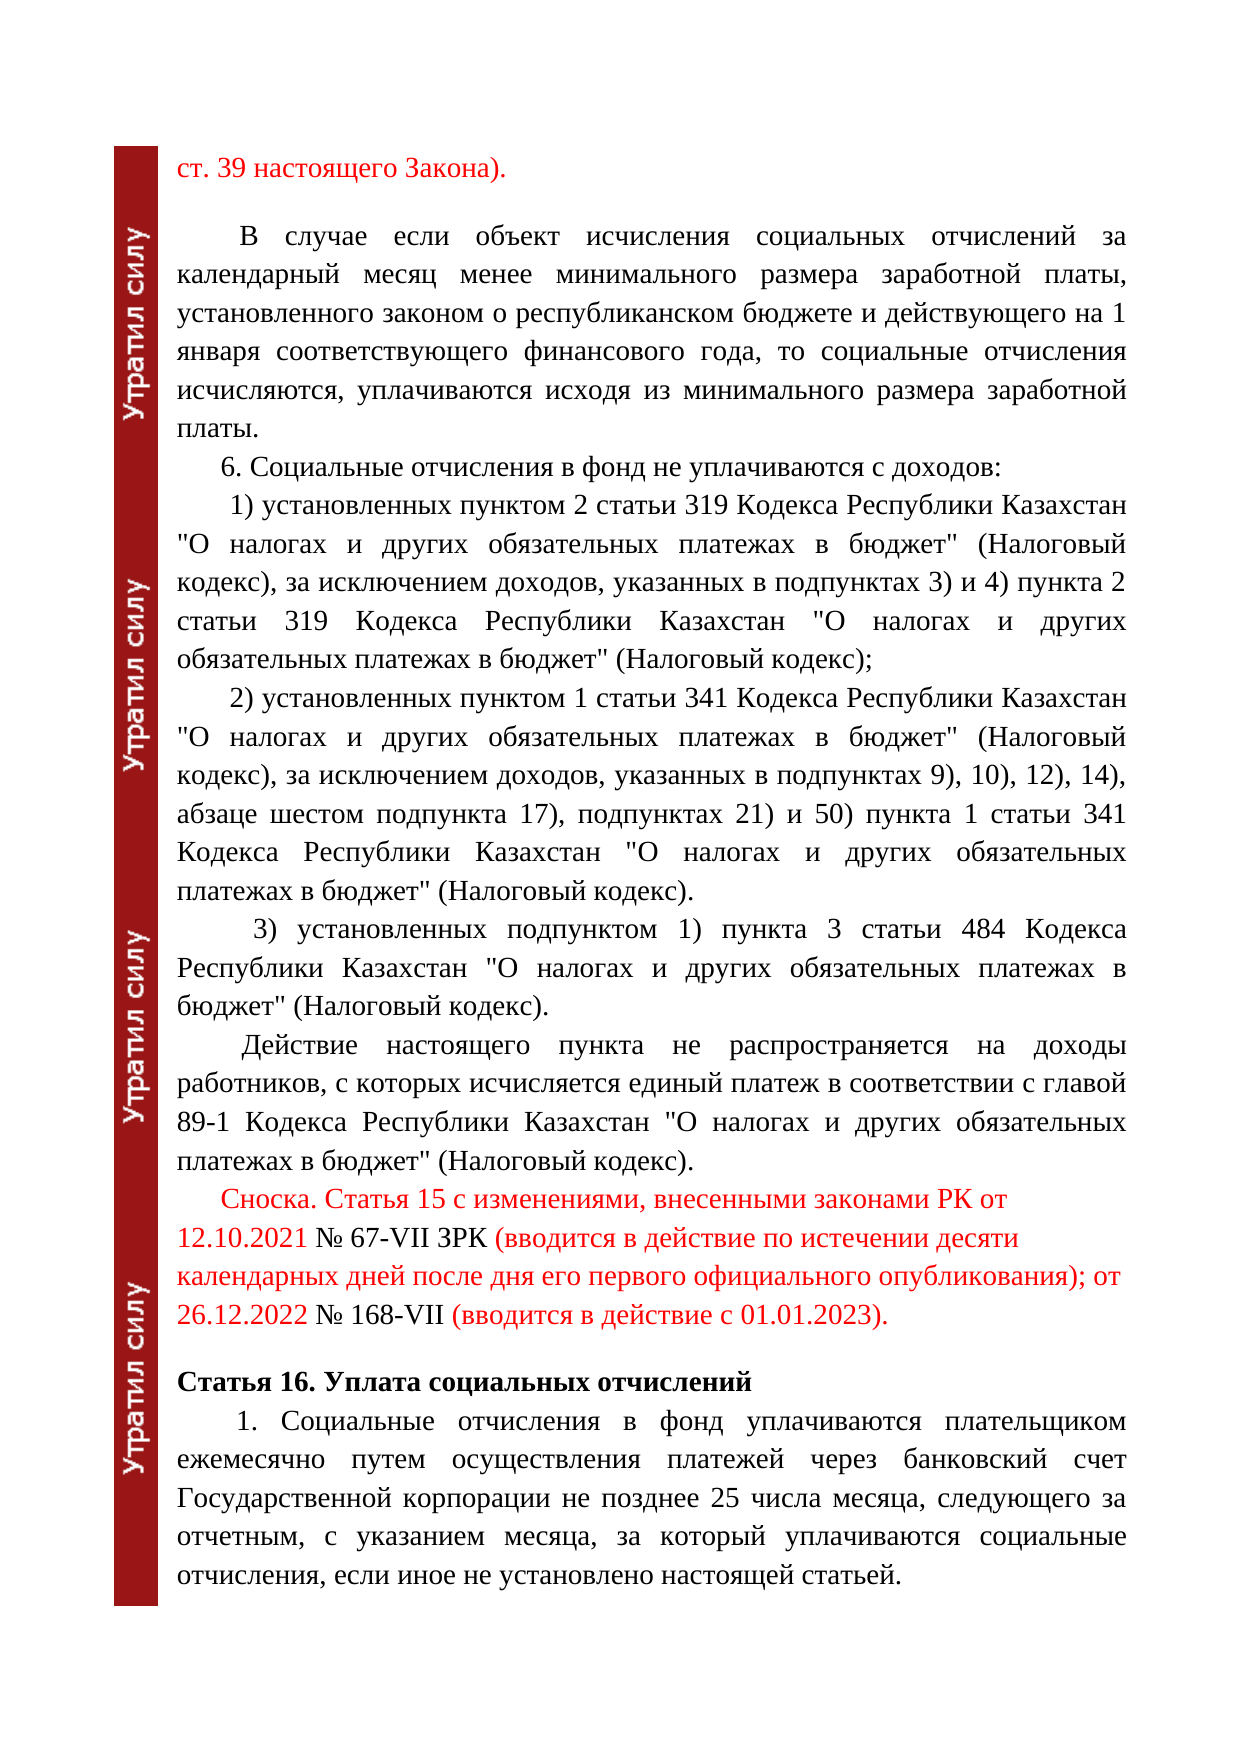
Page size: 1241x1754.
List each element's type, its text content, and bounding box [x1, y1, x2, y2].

picture [114, 906, 158, 911]
picture [114, 444, 158, 449]
picture [114, 1591, 158, 1606]
text 6. Социальные отчисления в фонд не уплачиваются с доходов: [112, 449, 1128, 482]
text 1. Социальные отчисления в фонд уплачиваются плательщиком ежемесячно путем осуществления платежей через банковский счет Государственной корпорации не позднее 25 числа месяца, следующего за отчетным, с указанием месяца, за который уплачиваются социальные отчисления, если иное не установлено настоящей статьей. [112, 1403, 1128, 1591]
picture [114, 214, 158, 218]
text Сноска. Статья 15 с изменениями, внесенными законами РК от 12.10.2021 № 67-VII ЗРК (вводится в действие по истечении десяти календарных дней после дня его первого официального опубликования); от 26.12.2022 № 168-VII (вводится в действие с 01.01.2023). [112, 1181, 1128, 1361]
picture [114, 675, 158, 680]
text 3) установленных подпунктом 1) пункта 3 статьи 484 Кодекса Республики Казахстан "О налогах и других обязательных платежах в бюджет" (Налоговый кодекс). [112, 911, 1128, 1022]
text Статья 16. Уплата социальных отчислений [112, 1364, 1128, 1398]
picture [114, 1176, 158, 1181]
picture [114, 146, 158, 150]
text 2) установленных пунктом 1 статьи 341 Кодекса Республики Казахстан "О налогах и других обязательных платежах в бюджет" (Налоговый кодекс), за исключением доходов, указанных в подпунктах 9), 10), 12), 14), абзаце шестом подпункта 17), подпунктах 21) и 50) пункта 1 статьи 341 Кодекса Республики Казахстан "О налогах и других обязательных платежах в бюджет" (Налоговый кодекс). [112, 680, 1128, 906]
picture [114, 1398, 158, 1403]
text Действие настоящего пункта не распространяется на доходы работников, с которых исчисляется единый платеж в соответствии с главой 89-1 Кодекса Республики Казахстан "О налогах и других обязательных платежах в бюджет" (Налоговый кодекс). [112, 1027, 1128, 1176]
text 1) установленных пунктом 2 статьи 319 Кодекса Республики Казахстан "О налогах и других обязательных платежах в бюджет" (Налоговый кодекс), за исключением доходов, указанных в подпунктах 3) и 4) пункта 2 статьи 319 Кодекса Республики Казахстан "О налогах и других обязательных платежах в бюджет" (Налоговый кодекс); [112, 487, 1128, 675]
text В случае если объект исчисления социальных отчислений за календарный месяц менее минимального размера заработной платы, установленного законом о республиканском бюджете и действующего на 1 января соответствующего финансового года, то социальные отчисления исчисляются, уплачиваются исходя из минимального размера заработной платы. [112, 218, 1128, 444]
picture [114, 482, 158, 487]
picture [114, 1022, 158, 1027]
